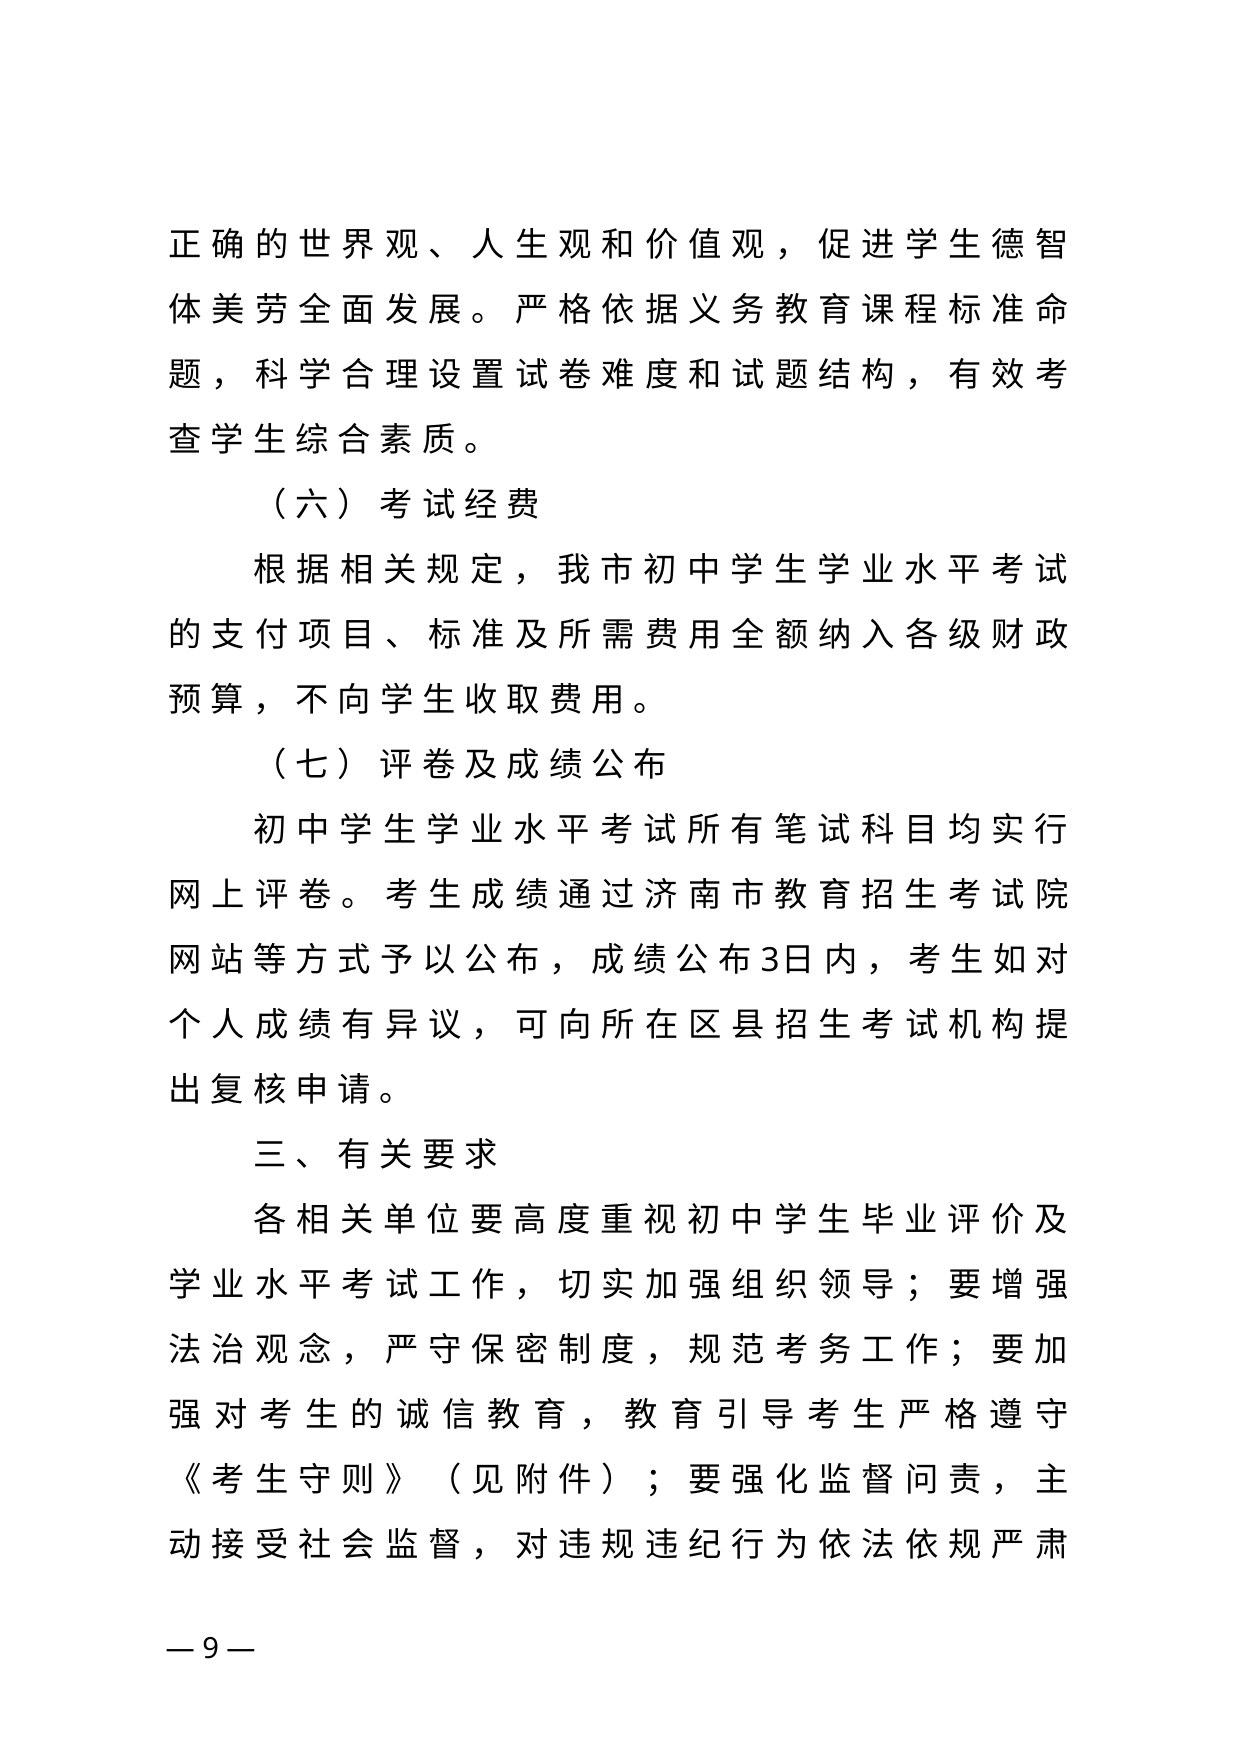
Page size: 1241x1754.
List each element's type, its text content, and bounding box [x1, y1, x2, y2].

text （七）评卷及成绩公布 [168, 729, 1078, 794]
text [168, 1184, 1078, 1574]
text 根据相关规定，我市初中学生学业水平考试的支付项目、标准及所需费用全额纳入各级财政预算，不向学生收取费用。 [168, 534, 1078, 729]
text 三、有关要求 [168, 1119, 1078, 1184]
text 初中学生学业水平考试所有笔试科目均实行网上评卷。考生成绩通过济南市教育招生考试院网站等方式予以公布，成绩公布3日内，考生如对个人成绩有异议，可向所在区县招生考试机构提出复核申请。 [168, 794, 1078, 1119]
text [168, 209, 1078, 469]
text （六）考试经费 [168, 469, 1078, 534]
